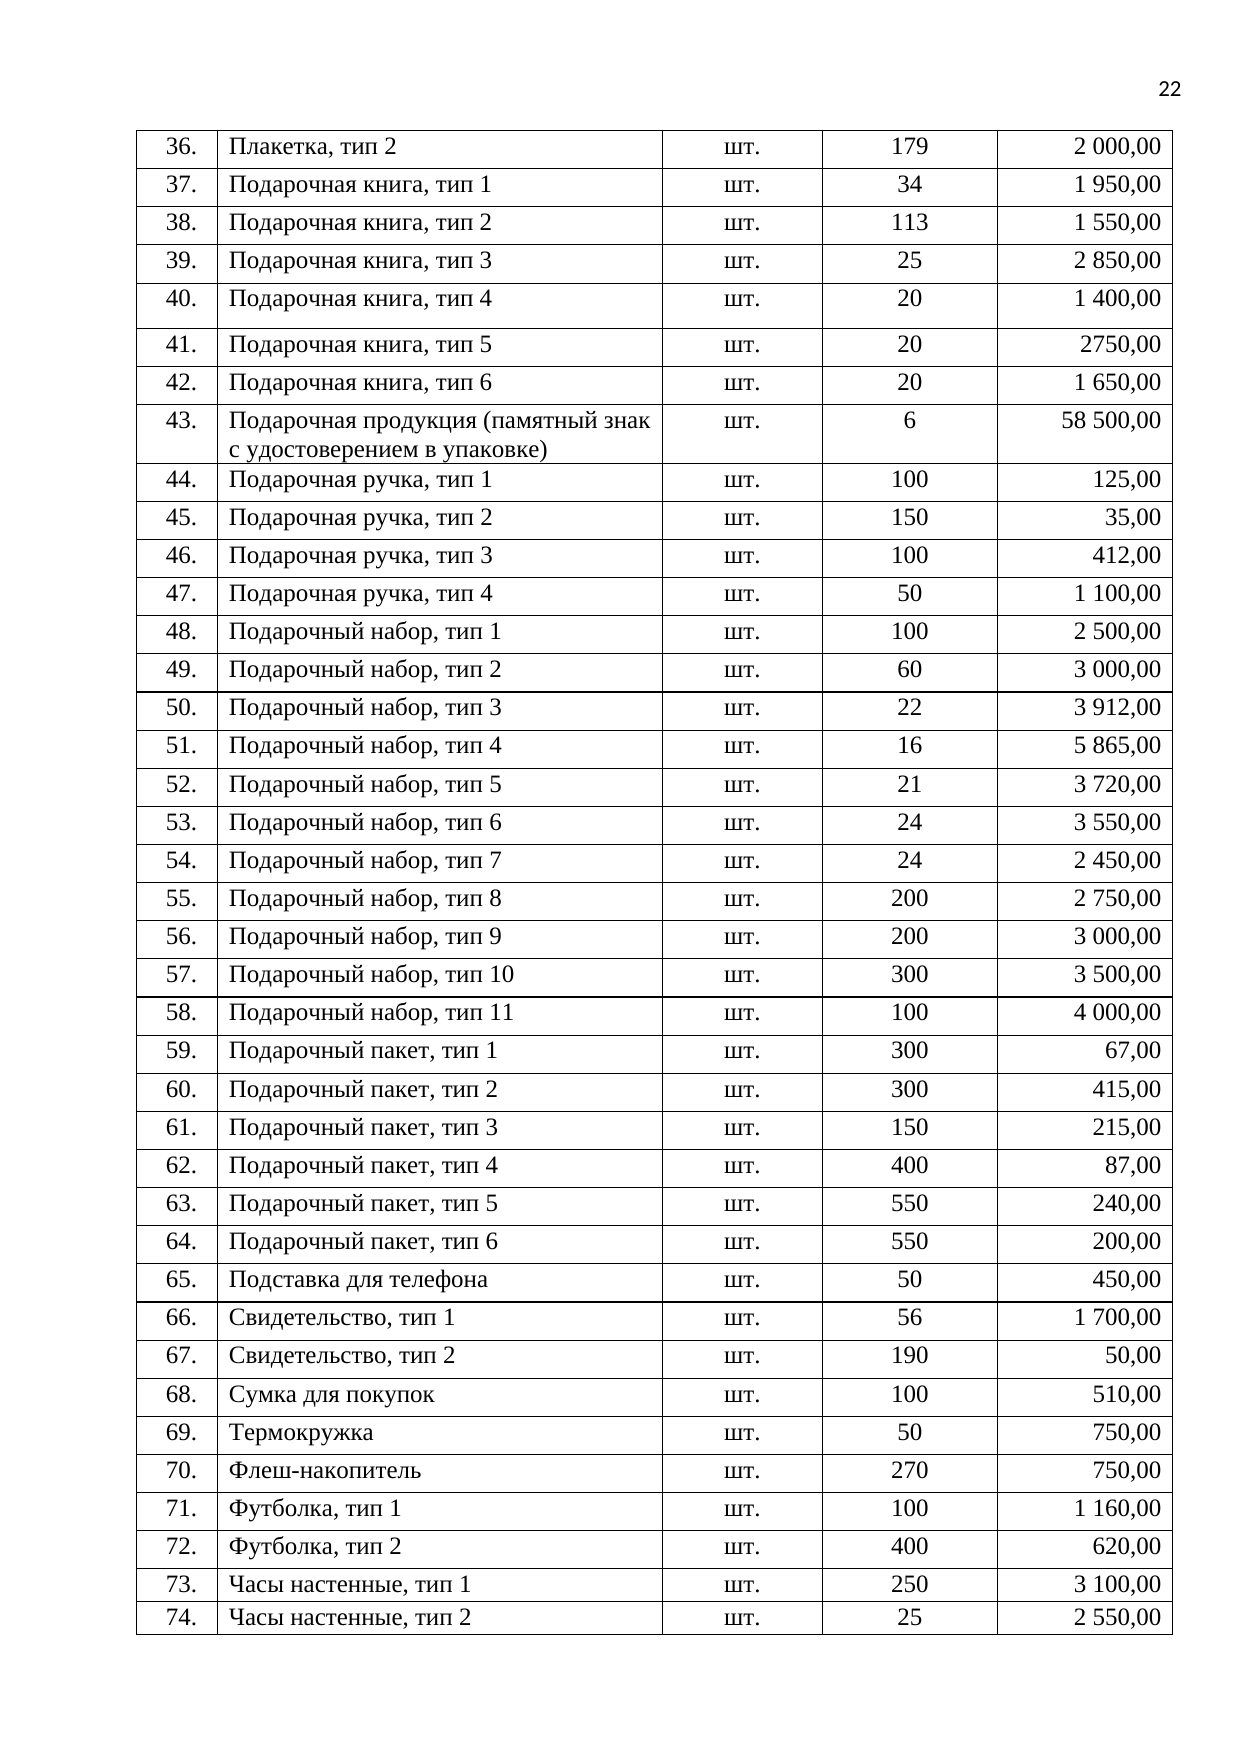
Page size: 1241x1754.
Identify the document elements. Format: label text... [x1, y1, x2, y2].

table_cell 2750,00 [998, 329, 1172, 366]
table_cell 21 [823, 769, 997, 806]
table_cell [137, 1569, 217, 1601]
table_cell [137, 959, 217, 996]
table_cell Свидетельство, тип 2 [218, 1341, 662, 1378]
table_cell [137, 807, 217, 844]
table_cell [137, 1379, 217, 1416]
table_cell [137, 883, 217, 920]
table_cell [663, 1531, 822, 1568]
table_cell [137, 131, 217, 168]
table_cell 300 [823, 1036, 997, 1073]
table_cell [137, 731, 217, 768]
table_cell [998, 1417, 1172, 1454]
table_cell 1 650,00 [998, 367, 1172, 404]
table_cell Подарочный пакет, тип 2 [218, 1074, 662, 1111]
table_cell 2 750,00 [998, 883, 1172, 920]
table_cell 3 550,00 [998, 807, 1172, 844]
table_cell 190 [823, 1341, 997, 1378]
table_cell Плакетка, тип 2 [218, 131, 662, 168]
table_cell Подставка для телефона [218, 1264, 662, 1301]
table_cell шт. [663, 1341, 822, 1378]
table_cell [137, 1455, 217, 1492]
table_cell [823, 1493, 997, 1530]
table_cell 240,00 [998, 1188, 1172, 1225]
table_cell 6 [823, 405, 997, 463]
table_cell 60 [823, 654, 997, 691]
table_cell [137, 1112, 217, 1149]
table_cell 50,00 [998, 1341, 1172, 1378]
table_cell 3 500,00 [998, 959, 1172, 996]
table_cell 35,00 [998, 502, 1172, 539]
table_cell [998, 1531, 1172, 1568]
table_cell [137, 540, 217, 577]
table_cell [137, 329, 217, 366]
table_cell Подарочный набор, тип 4 [218, 731, 662, 768]
table_cell шт. [663, 1264, 822, 1301]
table_cell 34 [823, 169, 997, 206]
table_cell шт. [663, 883, 822, 920]
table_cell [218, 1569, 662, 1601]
table_cell 20 [823, 329, 997, 366]
table_cell Подарочный набор, тип 7 [218, 845, 662, 882]
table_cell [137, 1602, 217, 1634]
table_cell шт. [663, 578, 822, 615]
table_cell [137, 616, 217, 653]
table_cell 50 [823, 578, 997, 615]
table_cell 1 950,00 [998, 169, 1172, 206]
table_cell [137, 464, 217, 501]
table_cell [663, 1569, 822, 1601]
table_cell 200,00 [998, 1226, 1172, 1263]
table_cell 415,00 [998, 1074, 1172, 1111]
table_cell Подарочная книга, тип 3 [218, 245, 662, 282]
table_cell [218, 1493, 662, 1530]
table_cell [137, 207, 217, 244]
table_cell [137, 693, 217, 729]
table_cell Подарочный пакет, тип 3 [218, 1112, 662, 1149]
table_cell [137, 405, 217, 463]
table_cell Подарочный пакет, тип 1 [218, 1036, 662, 1073]
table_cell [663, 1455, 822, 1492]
table_cell Свидетельство, тип 1 [218, 1303, 662, 1339]
table_cell шт. [663, 169, 822, 206]
table_cell 150 [823, 1112, 997, 1149]
table_cell [137, 1264, 217, 1301]
table_cell 300 [823, 1074, 997, 1111]
table_cell 67,00 [998, 1036, 1172, 1073]
table_cell Подарочный набор, тип 3 [218, 693, 662, 729]
table_cell [137, 1150, 217, 1187]
table_cell [137, 502, 217, 539]
table_cell Подарочный набор, тип 10 [218, 959, 662, 996]
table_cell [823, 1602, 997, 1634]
table_cell шт. [663, 131, 822, 168]
table_cell шт. [663, 1226, 822, 1263]
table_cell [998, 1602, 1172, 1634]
table_cell Подарочный пакет, тип 5 [218, 1188, 662, 1225]
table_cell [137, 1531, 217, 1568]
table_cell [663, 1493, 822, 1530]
table_cell Подарочный набор, тип 8 [218, 883, 662, 920]
table_cell 300 [823, 959, 997, 996]
table_cell 125,00 [998, 464, 1172, 501]
table_cell 87,00 [998, 1150, 1172, 1187]
table_cell шт. [663, 1112, 822, 1149]
table_cell Подарочный набор, тип 11 [218, 998, 662, 1034]
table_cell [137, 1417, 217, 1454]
table_cell Подарочная ручка, тип 1 [218, 464, 662, 501]
table_cell шт. [663, 329, 822, 366]
table_cell 2 500,00 [998, 616, 1172, 653]
table_cell 400 [823, 1150, 997, 1187]
table_cell 50 [823, 1264, 997, 1301]
table_cell Подарочная ручка, тип 4 [218, 578, 662, 615]
table_cell 2 850,00 [998, 245, 1172, 282]
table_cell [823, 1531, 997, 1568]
table_cell шт. [663, 284, 822, 328]
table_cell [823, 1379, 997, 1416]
table_cell [137, 284, 217, 328]
table_cell 150 [823, 502, 997, 539]
table_cell Подарочный набор, тип 5 [218, 769, 662, 806]
table_cell 24 [823, 845, 997, 882]
table_cell шт. [663, 540, 822, 577]
table_cell 20 [823, 367, 997, 404]
table_cell [137, 578, 217, 615]
table_cell 2 450,00 [998, 845, 1172, 882]
table_cell шт. [663, 654, 822, 691]
table_cell шт. [663, 693, 822, 729]
table_cell шт. [663, 367, 822, 404]
table_cell шт. [663, 921, 822, 958]
table_cell 1 400,00 [998, 284, 1172, 328]
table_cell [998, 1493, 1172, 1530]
table_cell Подарочная книга, тип 4 [218, 284, 662, 328]
table_cell шт. [663, 845, 822, 882]
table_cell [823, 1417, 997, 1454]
table_cell 100 [823, 464, 997, 501]
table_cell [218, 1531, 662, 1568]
table_cell шт. [663, 464, 822, 501]
table_cell Подарочная ручка, тип 2 [218, 502, 662, 539]
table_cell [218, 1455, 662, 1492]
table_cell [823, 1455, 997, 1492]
table_cell шт. [663, 1150, 822, 1187]
table_cell шт. [663, 1036, 822, 1073]
table_cell шт. [663, 1188, 822, 1225]
table_cell Подарочная книга, тип 5 [218, 329, 662, 366]
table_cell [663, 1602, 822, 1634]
table_cell [137, 1303, 217, 1339]
table_cell [137, 367, 217, 404]
table_cell 200 [823, 921, 997, 958]
table_cell [137, 245, 217, 282]
table_cell [137, 654, 217, 691]
table_cell 412,00 [998, 540, 1172, 577]
table_cell [137, 169, 217, 206]
table_cell 215,00 [998, 1112, 1172, 1149]
table_cell шт. [663, 207, 822, 244]
table_cell [137, 998, 217, 1034]
table_cell 22 [823, 693, 997, 729]
table_cell 3 912,00 [998, 693, 1172, 729]
table_cell [137, 1341, 217, 1378]
table_cell шт. [663, 405, 822, 463]
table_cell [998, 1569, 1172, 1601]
table_cell 550 [823, 1226, 997, 1263]
table_cell Подарочная ручка, тип 3 [218, 540, 662, 577]
table_cell Подарочный пакет, тип 4 [218, 1150, 662, 1187]
table_cell шт. [663, 731, 822, 768]
table_cell 1 100,00 [998, 578, 1172, 615]
table_cell Подарочный набор, тип 6 [218, 807, 662, 844]
table_cell 200 [823, 883, 997, 920]
table_cell 100 [823, 540, 997, 577]
table_cell шт. [663, 1074, 822, 1111]
table_cell шт. [663, 998, 822, 1034]
table_cell шт. [663, 807, 822, 844]
table_cell 179 [823, 131, 997, 168]
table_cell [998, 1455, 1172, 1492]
table_cell 3 000,00 [998, 921, 1172, 958]
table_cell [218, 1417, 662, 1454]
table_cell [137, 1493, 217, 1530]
table_cell шт. [663, 769, 822, 806]
table_cell 100 [823, 616, 997, 653]
table_cell Подарочный пакет, тип 6 [218, 1226, 662, 1263]
table_cell шт. [663, 502, 822, 539]
table_cell шт. [663, 959, 822, 996]
table_cell 3 000,00 [998, 654, 1172, 691]
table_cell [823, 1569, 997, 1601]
table_cell [137, 1226, 217, 1263]
table_cell 4 000,00 [998, 998, 1172, 1034]
table_cell Подарочная продукция (памятный знак с удостоверением в упаковке) [218, 405, 662, 463]
table_cell [137, 1036, 217, 1073]
table_cell Подарочная книга, тип 6 [218, 367, 662, 404]
table_cell [137, 921, 217, 958]
table_cell шт. [663, 1303, 822, 1339]
table_cell [137, 769, 217, 806]
table_cell 58 500,00 [998, 405, 1172, 463]
table_cell 550 [823, 1188, 997, 1225]
table_cell 113 [823, 207, 997, 244]
table_cell 1 700,00 [998, 1303, 1172, 1339]
table_cell 25 [823, 245, 997, 282]
table_cell [137, 845, 217, 882]
table_cell 3 720,00 [998, 769, 1172, 806]
table_cell [137, 1188, 217, 1225]
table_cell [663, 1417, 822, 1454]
table_cell 1 550,00 [998, 207, 1172, 244]
table_cell 20 [823, 284, 997, 328]
table_cell 450,00 [998, 1264, 1172, 1301]
table_cell Подарочный набор, тип 1 [218, 616, 662, 653]
table_cell 5 865,00 [998, 731, 1172, 768]
table_cell Подарочный набор, тип 9 [218, 921, 662, 958]
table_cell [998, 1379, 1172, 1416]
table_cell Подарочная книга, тип 2 [218, 207, 662, 244]
table_cell 24 [823, 807, 997, 844]
table_cell 16 [823, 731, 997, 768]
table_cell 100 [823, 998, 997, 1034]
table_cell Подарочный набор, тип 2 [218, 654, 662, 691]
table_cell [137, 1074, 217, 1111]
table_cell 2 000,00 [998, 131, 1172, 168]
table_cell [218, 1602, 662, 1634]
table_cell шт. [663, 245, 822, 282]
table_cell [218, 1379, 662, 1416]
table_cell Подарочная книга, тип 1 [218, 169, 662, 206]
table_cell 56 [823, 1303, 997, 1339]
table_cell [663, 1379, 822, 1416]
table_cell шт. [663, 616, 822, 653]
